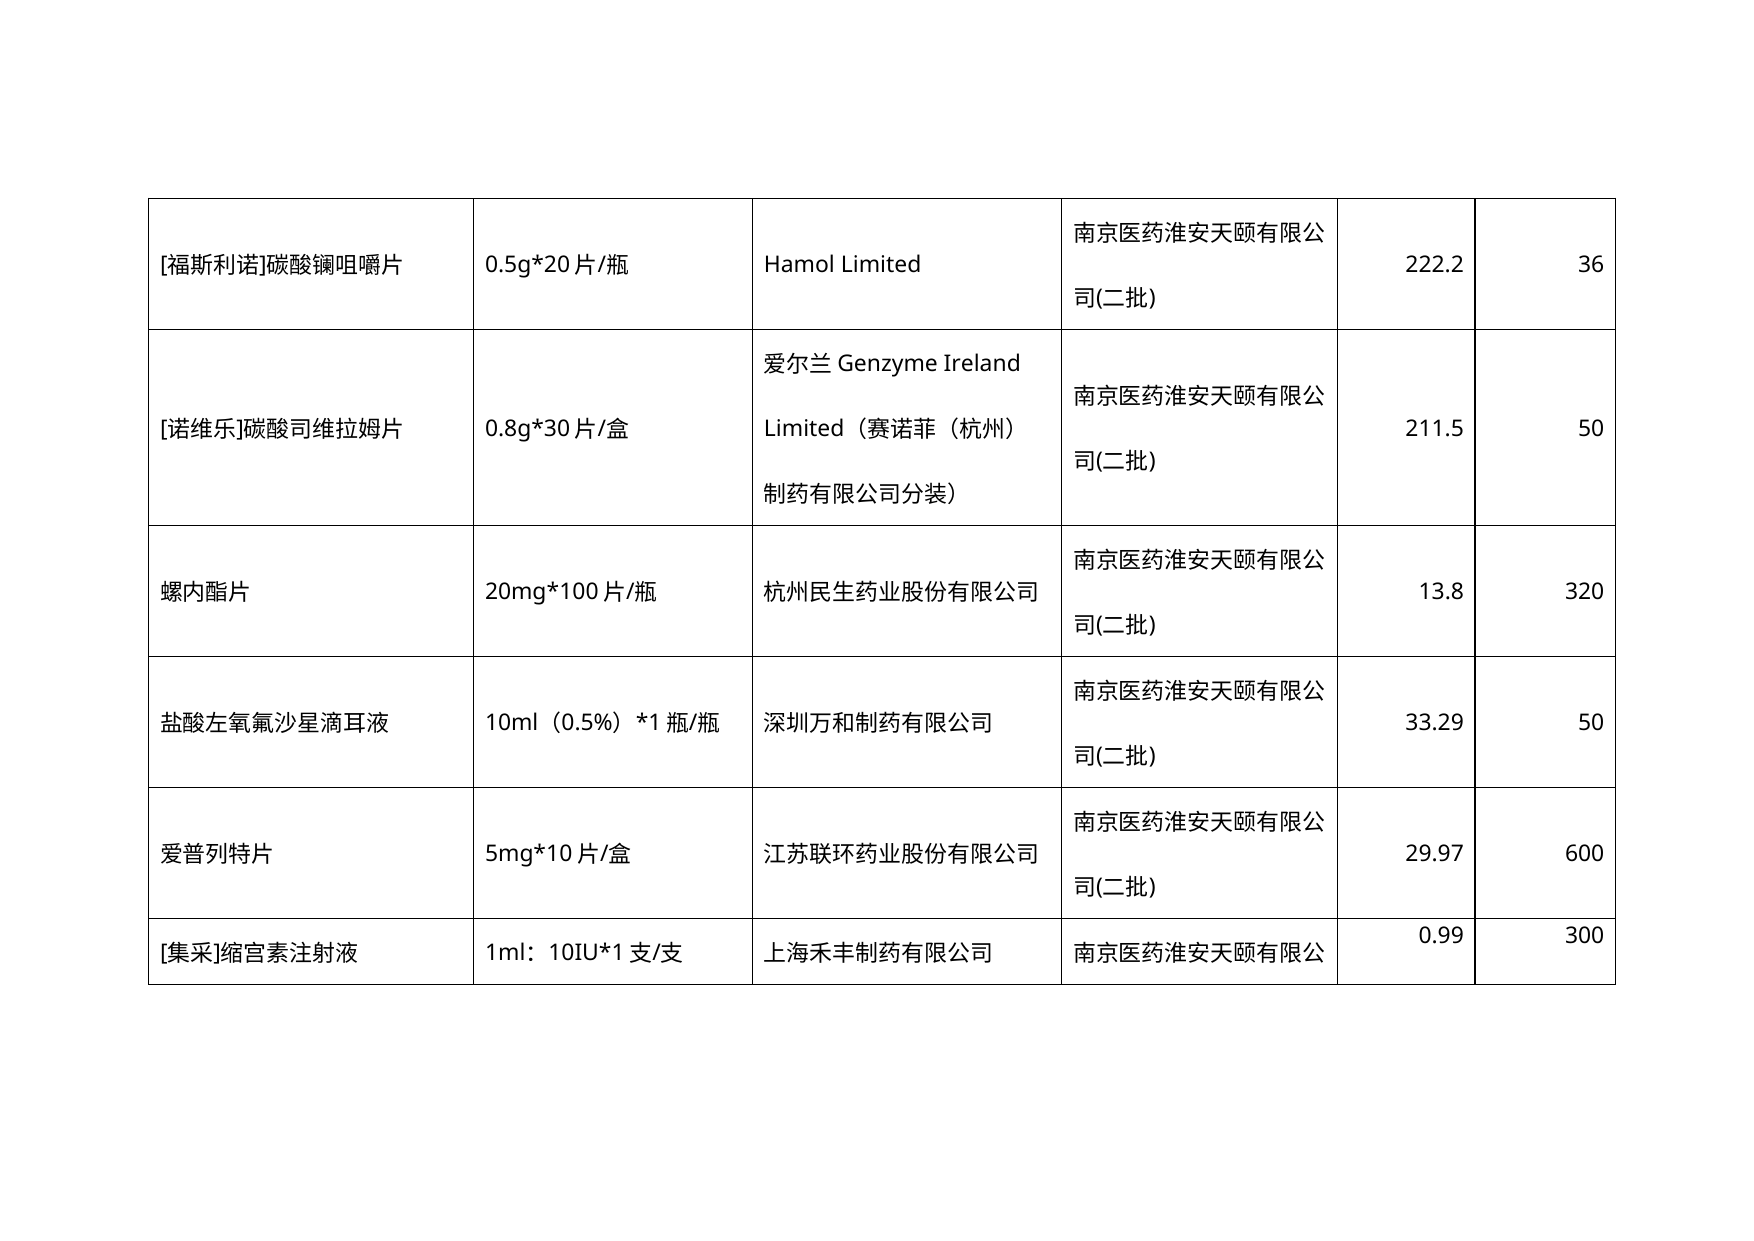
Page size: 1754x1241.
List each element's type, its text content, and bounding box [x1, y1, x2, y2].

table_cell 20mg*100片/瓶 [474, 526, 752, 656]
table_cell 320 [1476, 526, 1615, 656]
table_cell 南京医药淮安天颐有限公司(二批) [1062, 526, 1337, 656]
table_cell 50 [1476, 330, 1615, 525]
table_cell 盐酸左氧氟沙星滴耳液 [149, 657, 473, 787]
table_cell 南京医药淮安天颐有限公司(二批) [1062, 657, 1337, 787]
table_cell 5mg*10片/盒 [474, 788, 752, 918]
table_cell 10ml（0.5%）*1瓶/瓶 [474, 657, 752, 787]
table_cell 螺内酯片 [149, 526, 473, 656]
table_cell 南京医药淮安天颐有限公司(二批) [1062, 330, 1337, 525]
table_cell 南京医药淮安天颐有限公司(二批) [1062, 919, 1337, 984]
table_cell 33.29 [1338, 657, 1474, 787]
table_cell 300 [1476, 919, 1615, 984]
table_cell 爱尔兰Genzyme Ireland Limited（赛诺菲（杭州）制药有限公司分装） [753, 330, 1061, 525]
table_cell 36 [1476, 199, 1615, 329]
table_cell 上海禾丰制药有限公司 [753, 919, 1061, 984]
table_cell 600 [1476, 788, 1615, 918]
table_cell 杭州民生药业股份有限公司 [753, 526, 1061, 656]
table_cell 211.5 [1338, 330, 1474, 525]
table_cell 江苏联环药业股份有限公司 [753, 788, 1061, 918]
table_cell 0.5g*20片/瓶 [474, 199, 752, 329]
table_cell 爱普列特片 [149, 788, 473, 918]
table_cell [诺维乐]碳酸司维拉姆片 [149, 330, 473, 525]
table_cell [福斯利诺]碳酸镧咀嚼片 [149, 199, 473, 329]
table_cell 深圳万和制药有限公司 [753, 657, 1061, 787]
table_cell 0.8g*30片/盒 [474, 330, 752, 525]
table_cell 13.8 [1338, 526, 1474, 656]
table_cell 1ml：10IU*1支/支 [474, 919, 752, 984]
table_cell 0.99 [1338, 919, 1474, 984]
table_cell 南京医药淮安天颐有限公司(二批) [1062, 788, 1337, 918]
table_cell 南京医药淮安天颐有限公司(二批) [1062, 199, 1337, 329]
table_cell 222.2 [1338, 199, 1474, 329]
table_cell 50 [1476, 657, 1615, 787]
table_cell Hamol Limited [753, 199, 1061, 329]
table_cell 29.97 [1338, 788, 1474, 918]
table_cell [集采]缩宫素注射液 [149, 919, 473, 984]
